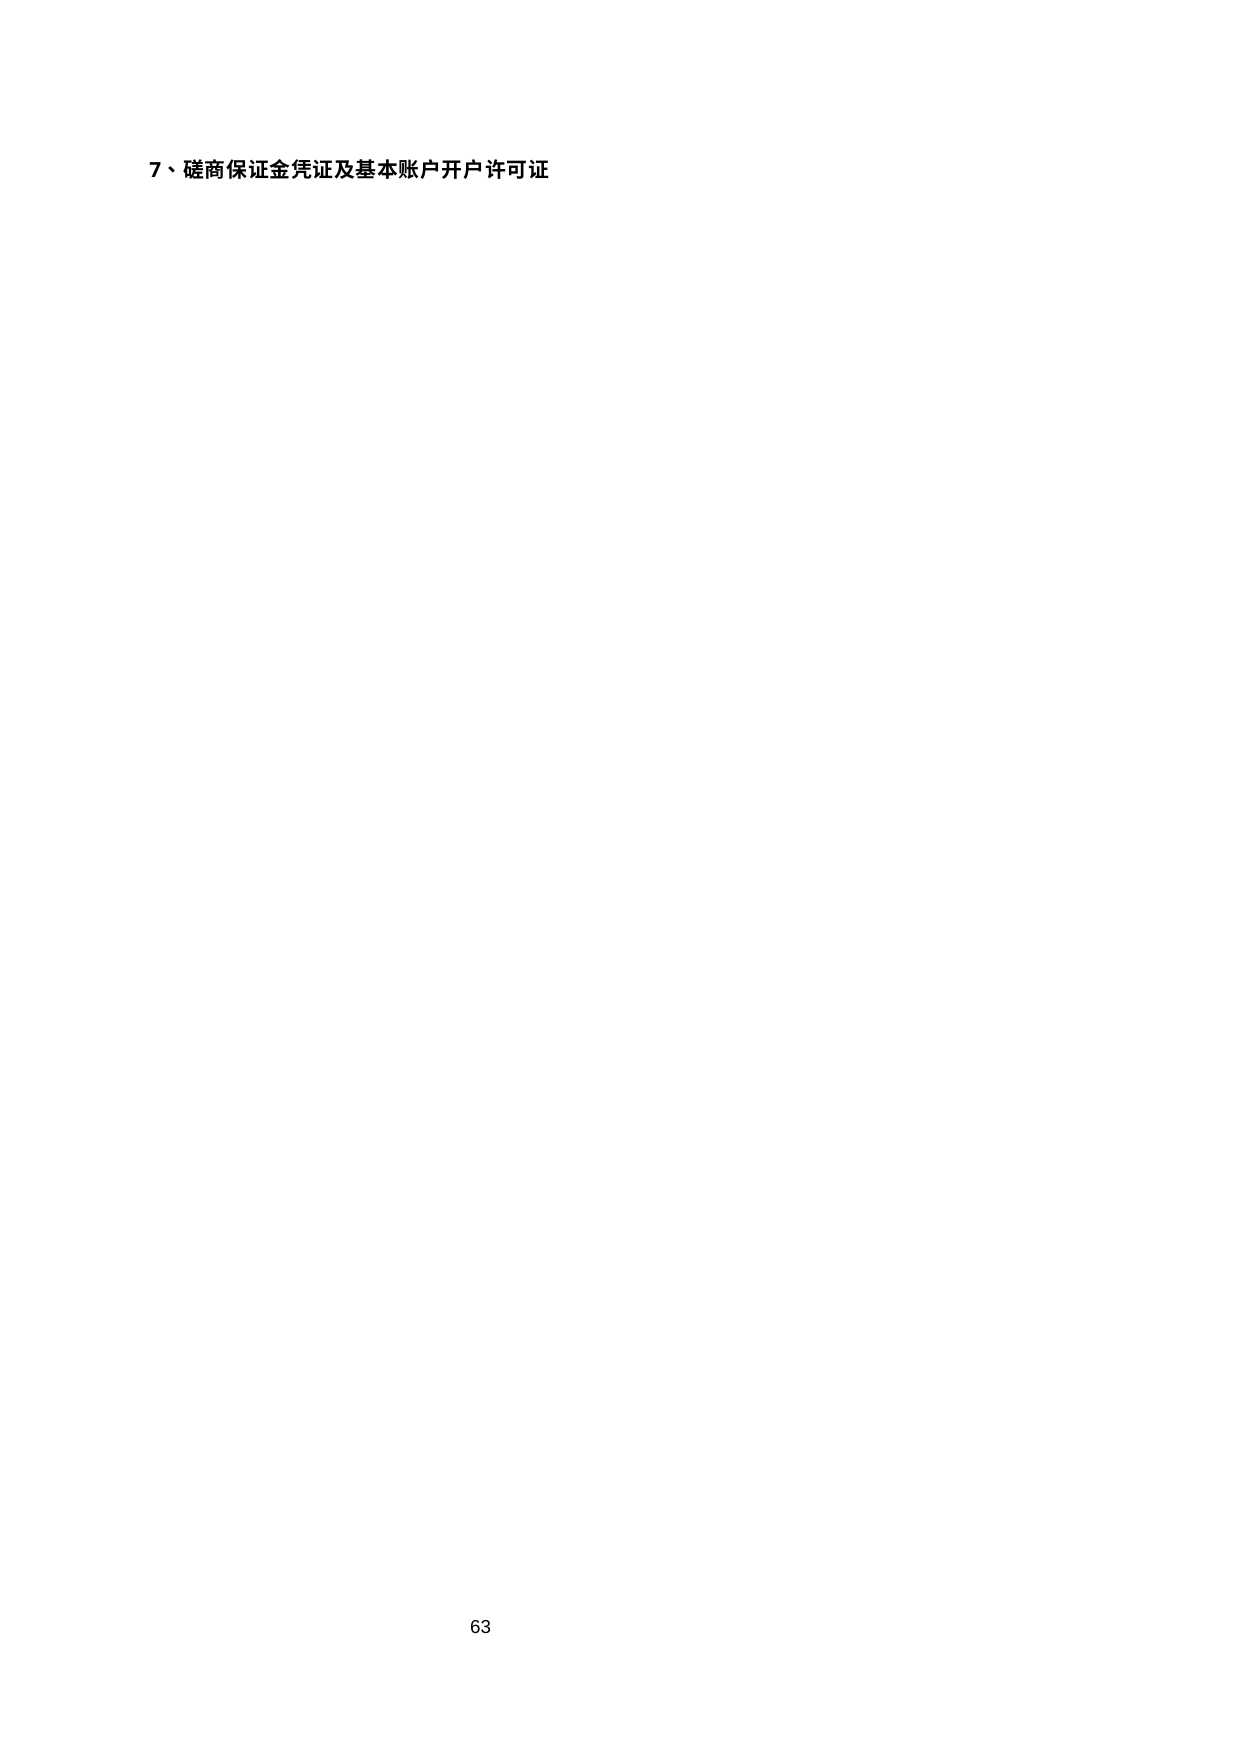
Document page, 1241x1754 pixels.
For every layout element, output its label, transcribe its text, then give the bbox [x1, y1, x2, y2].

text 7、磋商保证金凭证及基本账户开户许可证 [149, 156, 1093, 183]
